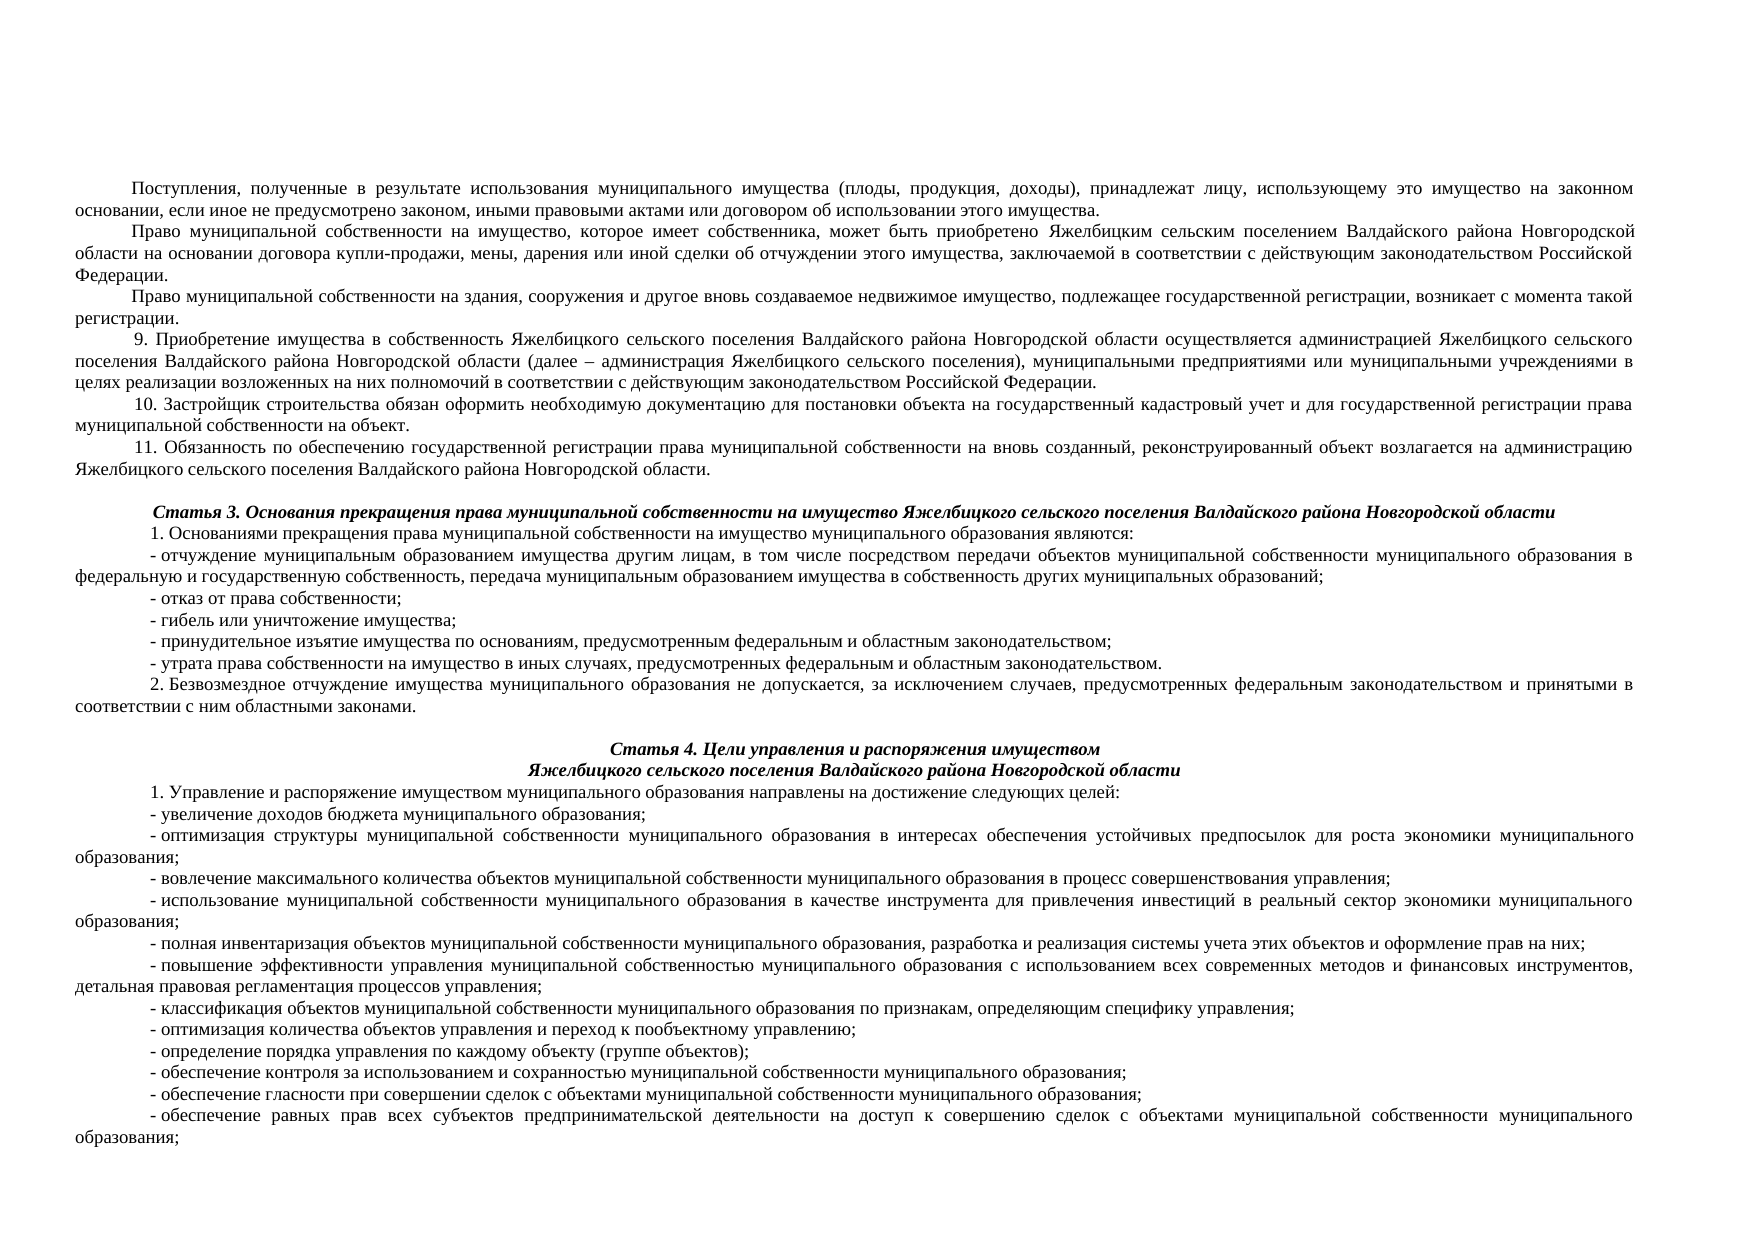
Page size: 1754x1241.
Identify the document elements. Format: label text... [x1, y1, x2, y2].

text - утрата права собственности на имущество в иных случаях, предусмотренных федеральным и областным законодательством. [75, 652, 1636, 673]
text - отказ от права собственности; [75, 587, 1636, 608]
text - использование муниципальной собственности муниципального образования в качестве инструмента для привлечения инвестиций в реальный сектор экономики муниципального образования; [75, 889, 1636, 932]
text - определение порядка управления по каждому объекту (группе объектов); [75, 1040, 1636, 1061]
text Статья 3. Основания прекращения права муниципальной собственности на имущество Яжелбицкого сельского поселения Валдайского района Новгородской области [75, 501, 1636, 522]
text - обеспечение гласности при совершении сделок с объектами муниципальной собственности муниципального образования; [75, 1083, 1636, 1104]
text - принудительное изъятие имущества по основаниям, предусмотренным федеральным и областным законодательством; [75, 630, 1636, 652]
text 1. Управление и распоряжение имуществом муниципального образования направлены на достижение следующих целей: [75, 781, 1636, 802]
text - увеличение доходов бюджета муниципального образования; [75, 802, 1636, 824]
text - оптимизация структуры муниципальной собственности муниципального образования в интересах обеспечения устойчивых предпосылок для роста экономики муниципального образования; [75, 824, 1636, 867]
text 1. Основаниями прекращения права муниципальной собственности на имущество муниципального образования являются: [75, 522, 1636, 544]
text 2. Безвозмездное отчуждение имущества муниципального образования не допускается, за исключением случаев, предусмотренных федеральным законодательством и принятыми в соответствии с ним областными законами. [75, 673, 1636, 716]
text - обеспечение равных прав всех субъектов предпринимательской деятельности на доступ к совершению сделок с объектами муниципальной собственности муниципального образования; [75, 1104, 1636, 1147]
list 11. Обязанность по обеспечению государственной регистрации права муниципальной собственности на вновь созданный, реконструированный объект возлагается на администрацию Яжелбицкого сельского поселения Валдайского района Новгородской области. [75, 436, 1636, 479]
list 9. Приобретение имущества в собственность Яжелбицкого сельского поселения Валдайского района Новгородской области осуществляется администрацией Яжелбицкого сельского поселения Валдайского района Новгородской области (далее – администрация Яжелбицкого сельского поселения), муниципальными предприятиями или муниципальными учреждениями в целях реализации возложенных на них полномочий в соответствии с действующим законодательством Российской Федерации. [75, 328, 1636, 393]
text - полная инвентаризация объектов муниципальной собственности муниципального образования, разработка и реализация системы учета этих объектов и оформление прав на них; [75, 932, 1636, 953]
text Статья 4. Цели управления и распоряжения имуществом [75, 738, 1636, 759]
text - обеспечение контроля за использованием и сохранностью муниципальной собственности муниципального образования; [75, 1061, 1636, 1083]
text Поступления, полученные в результате использования муниципального имущества (плоды, продукция, доходы), принадлежат лицу, использующему это имущество на законном основании, если иное не предусмотрено законом, иными правовыми актами или договором об использовании этого имущества. [75, 177, 1636, 220]
text - гибель или уничтожение имущества; [75, 608, 1636, 630]
text - классификация объектов муниципальной собственности муниципального образования по признакам, определяющим специфику управления; [75, 997, 1636, 1018]
text Право муниципальной собственности на здания, сооружения и другое вновь создаваемое недвижимое имущество, подлежащее государственной регистрации, возникает с момента такой регистрации. [75, 285, 1636, 328]
text - вовлечение максимального количества объектов муниципальной собственности муниципального образования в процесс совершенствования управления; [75, 867, 1636, 889]
text Яжелбицкого сельского поселения Валдайского района Новгородской области [75, 759, 1636, 781]
text - повышение эффективности управления муниципальной собственностью муниципального образования с использованием всех современных методов и финансовых инструментов, детальная правовая регламентация процессов управления; [75, 953, 1636, 997]
list 10. Застройщик строительства обязан оформить необходимую документацию для постановки объекта на государственный кадастровый учет и для государственной регистрации права муниципальной собственности на объект. [75, 393, 1636, 436]
text Право муниципальной собственности на имущество, которое имеет собственника, может быть приобретено Яжелбицким сельским поселением Валдайского района Новгородской области на основании договора купли-продажи, мены, дарения или иной сделки об отчуждении этого имущества, заключаемой в соответствии с действующим законодательством Российской Федерации. [75, 220, 1636, 285]
text - отчуждение муниципальным образованием имущества другим лицам, в том числе посредством передачи объектов муниципальной собственности муниципального образования в федеральную и государственную собственность, передача муниципальным образованием имущества в собственность других муниципальных образований; [75, 544, 1636, 587]
text - оптимизация количества объектов управления и переход к пообъектному управлению; [75, 1018, 1636, 1040]
